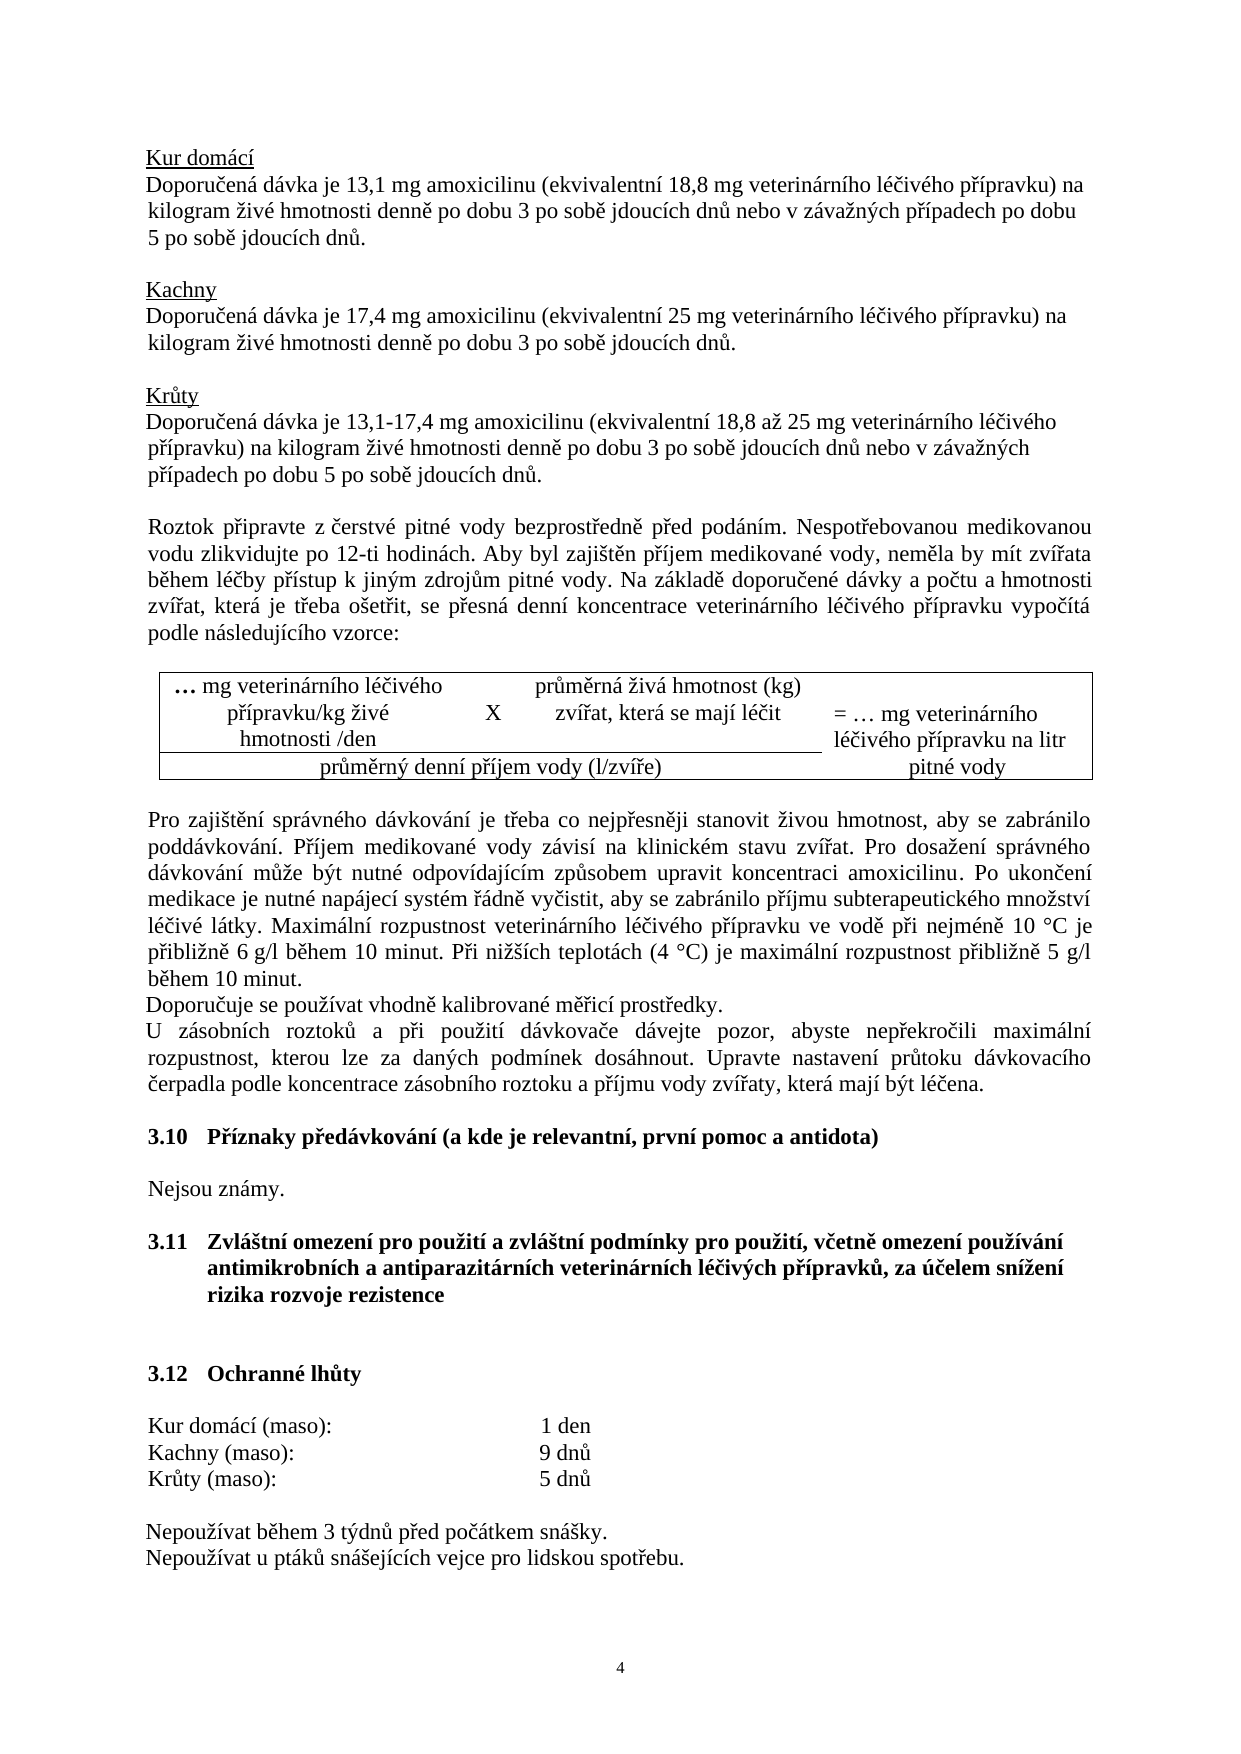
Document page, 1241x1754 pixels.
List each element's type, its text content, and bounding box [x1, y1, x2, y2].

table_cell průměrný denní příjem vody (l/zvíře) [160, 753, 822, 779]
table_header = … mg veterinárního léčivého přípravku na litr pitné vody [822, 673, 1092, 779]
text Doporučená dávka je 13,1-17,4 mg amoxicilinu (ekvivalentní 18,8 až 25 mg veterinárního léčivého přípravku) na kilogram živé hmotnosti denně po dobu 3 po sobě jdoucích dnů nebo v závažných případech po dobu 5 po sobě jdoucích dnů. [145, 408, 1092, 487]
text Doporučuje se používat vhodně kalibrované měřicí prostředky. [145, 991, 1092, 1017]
text Kachny (maso): 9 dnů [148, 1439, 1092, 1465]
text Kur domácí [145, 144, 1092, 171]
table_header X [457, 673, 514, 752]
text Pro zajištění správného dávkování je třeba co nejpřesněji stanovit živou hmotnost, aby se zabránilo poddávkování. Příjem medikované vody závisí na klinickém stavu zvířat. Pro dosažení správného dávkování může být nutné odpovídajícím způsobem upravit koncentraci amoxicilinu. Po ukončení medikace je nutné napájecí systém řádně vyčistit, aby se zabránilo příjmu subterapeutického množství léčivé látky. Maximální rozpustnost veterinárního léčivého přípravku ve vodě při nejméně 10 °C je přibližně 6 g/l během 10 minut. Při nižších teplotách (4 °C) je maximální rozpustnost přibližně 5 g/l během 10 minut. [148, 806, 1092, 991]
text Kur domácí (maso): 1 den [148, 1413, 1092, 1439]
text Doporučená dávka je 17,4 mg amoxicilinu (ekvivalentní 25 mg veterinárního léčivého přípravku) na kilogram živé hmotnosti denně po dobu 3 po sobě jdoucích dnů. [145, 303, 1092, 355]
table_header průměrná živá hmotnost (kg) zvířat, která se mají léčit [514, 673, 822, 752]
text Roztok připravte z čerstvé pitné vody bezprostředně před podáním. Nespotřebovanou medikovanou vodu zlikvidujte po 12-ti hodinách. Aby byl zajištěn příjem medikované vody, neměla by mít zvířata během léčby přístup k jiným zdrojům pitné vody. Na základě doporučené dávky a počtu a hmotnosti zvířat, která je třeba ošetřit, se přesná denní koncentrace veterinárního léčivého přípravku vypočítá podle následujícího vzorce: [148, 513, 1092, 645]
text 3.12 Ochranné lhůty [148, 1360, 1092, 1386]
text Nepoužívat u ptáků snášejících vejce pro lidskou spotřebu. [145, 1544, 1092, 1571]
text U zásobních roztoků a při použití dávkovače dávejte pozor, abyste nepřekročili maximální rozpustnost, kterou lze za daných podmínek dosáhnout. Upravte nastavení průtoku dávkovacího čerpadla podle koncentrace zásobního roztoku a příjmu vody zvířaty, která mají být léčena. [145, 1017, 1092, 1096]
text Doporučená dávka je 13,1 mg amoxicilinu (ekvivalentní 18,8 mg veterinárního léčivého přípravku) na kilogram živé hmotnosti denně po dobu 3 po sobě jdoucích dnů nebo v závažných případech po dobu 5 po sobě jdoucích dnů. [145, 171, 1092, 250]
text 3.11 Zvláštní omezení pro použití a zvláštní podmínky pro použití, včetně omezení používání antimikrobních a antiparazitárních veterinárních léčivých přípravků, za účelem snížení rizika rozvoje rezistence [148, 1228, 1092, 1307]
text Krůty [145, 382, 1092, 408]
text Nejsou známy. [148, 1175, 1092, 1202]
text Krůty (maso): 5 dnů [148, 1465, 1092, 1492]
table_header … mg veterinárního léčivého přípravku/kg živé hmotnosti /den [160, 673, 457, 752]
text Kachny [145, 276, 1092, 303]
text 3.10 Příznaky předávkování (a kde je relevantní, první pomoc a antidota) [148, 1123, 1092, 1149]
text Nepoužívat během 3 týdnů před počátkem snášky. [145, 1518, 1092, 1544]
